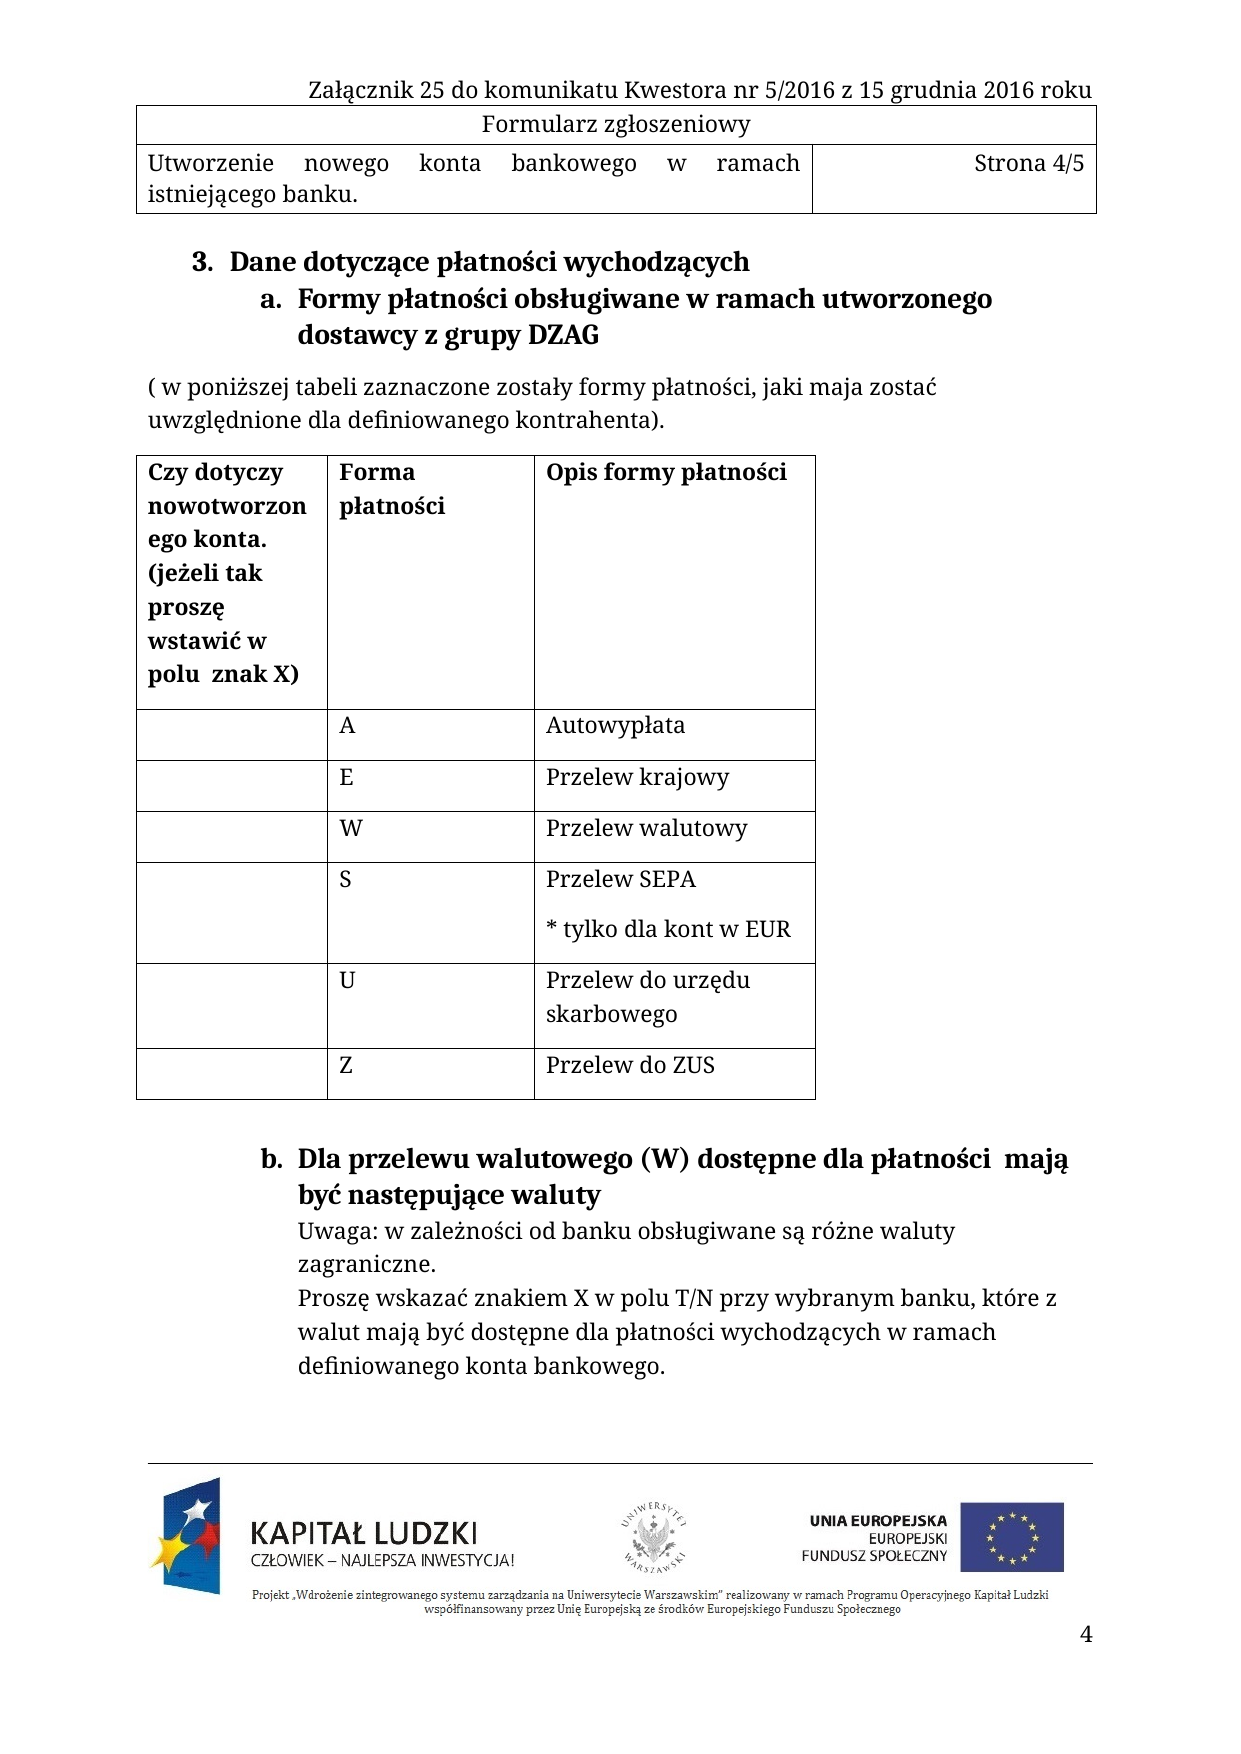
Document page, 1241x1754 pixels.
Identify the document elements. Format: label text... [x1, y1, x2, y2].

table_cell Przelew do urzędu skarbowego [535, 964, 815, 1048]
table_cell Z [328, 1049, 534, 1099]
table_cell [137, 812, 327, 862]
table_cell Przelew do ZUS [535, 1049, 815, 1099]
table_cell [137, 863, 327, 963]
table_header Opis formy płatności [535, 456, 815, 708]
table_cell W [328, 812, 534, 862]
table_cell [137, 761, 327, 811]
list Uwaga: w zależności od banku obsługiwane są różne waluty zagraniczne. [298, 1215, 1093, 1280]
table_cell Przelew walutowy [535, 812, 815, 862]
table_cell Przelew SEPA * tylko dla kont w EUR [535, 863, 815, 963]
table_cell Przelew krajowy [535, 761, 815, 811]
table_cell [137, 1049, 327, 1099]
table_cell [137, 710, 327, 759]
list Dane dotyczące płatności wychodzących [192, 246, 1093, 279]
list Formy płatności obsługiwane w ramach utworzonego dostawcy z grupy DZAG [260, 282, 1093, 351]
table_cell E [328, 761, 534, 811]
list Proszę wskazać znakiem X w polu T/N przy wybranym banku, które z walut mają być dostępne dla płatności wychodzących w ramach definiowanego konta bankowego. [298, 1282, 1093, 1381]
table_cell [137, 964, 327, 1048]
table_header Forma płatności [328, 456, 534, 708]
table_cell S [328, 863, 534, 963]
table_cell Autowypłata [535, 710, 815, 759]
picture [147, 1466, 1093, 1618]
table_cell A [328, 710, 534, 759]
list Dla przelewu walutowego (W) dostępne dla płatności mają być następujące waluty [260, 1142, 1093, 1212]
table_header Czy dotyczy nowotworzonego konta. (jeżeli tak proszę wstawić w polu znak X) [137, 456, 327, 708]
text ( w poniższej tabeli zaznaczone zostały formy płatności, jaki maja zostać uwzględnione dla definiowanego kontrahenta). [148, 371, 1093, 436]
table_cell U [328, 964, 534, 1048]
